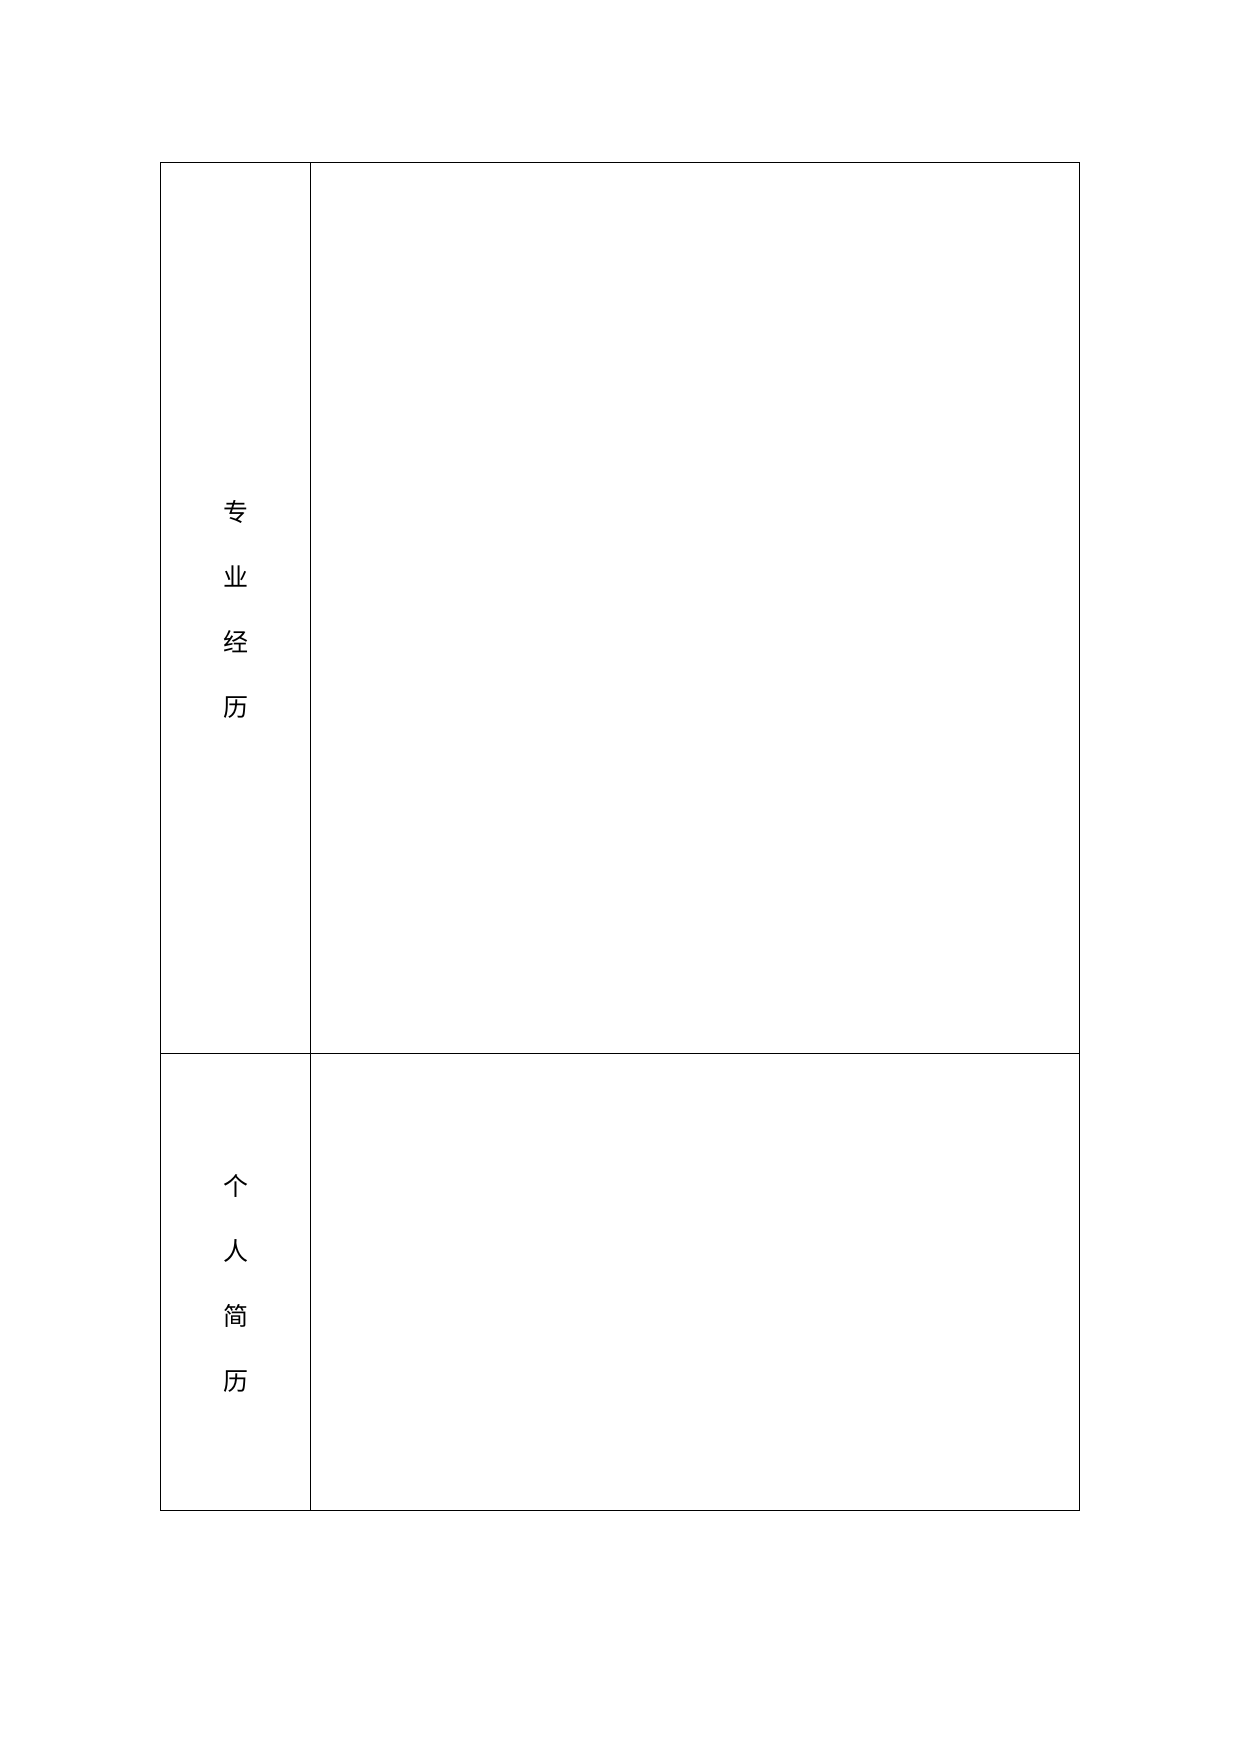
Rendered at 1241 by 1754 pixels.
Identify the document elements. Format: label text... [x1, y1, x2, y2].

table_cell 专 业 经 历 [161, 163, 310, 1053]
table_cell [311, 163, 1079, 1053]
table_cell [311, 1054, 1079, 1510]
table_cell 个 人 简 历 [161, 1054, 310, 1510]
